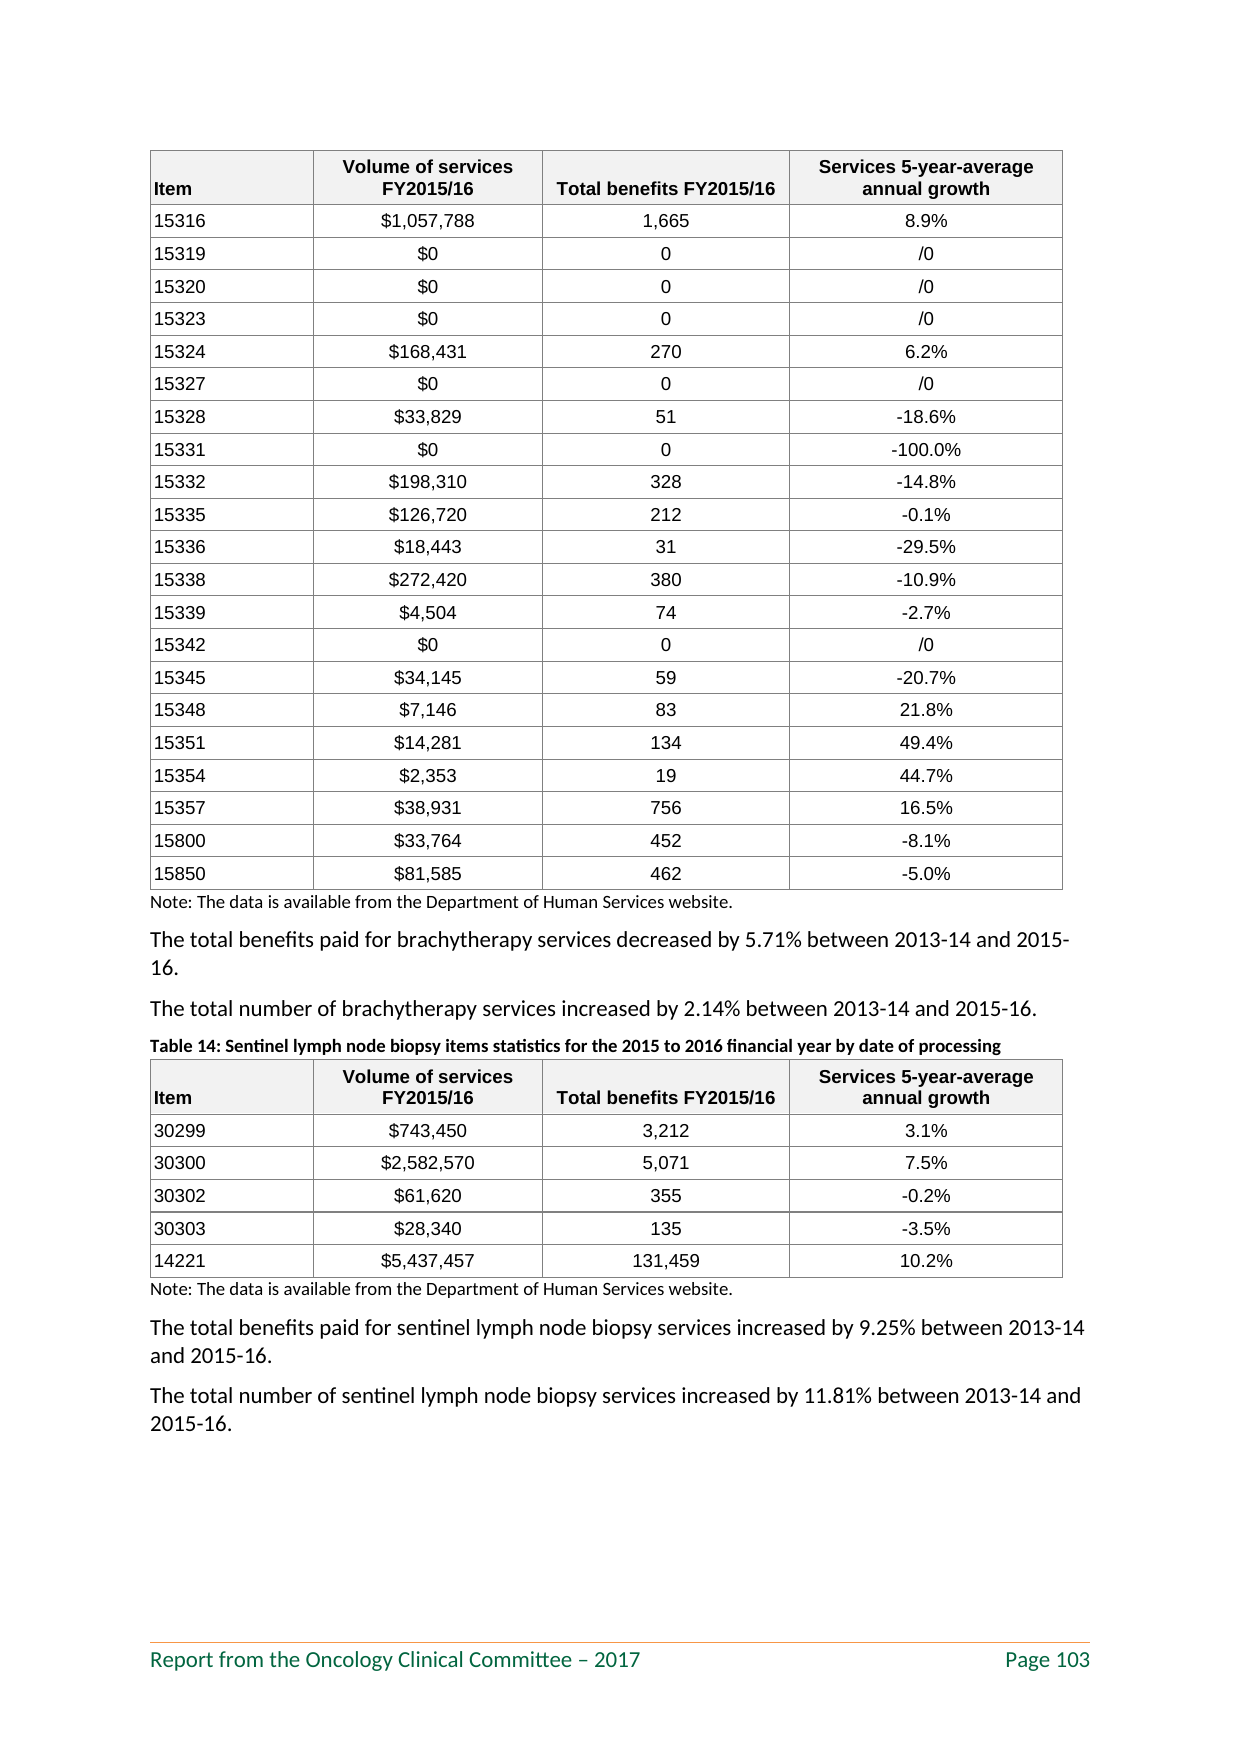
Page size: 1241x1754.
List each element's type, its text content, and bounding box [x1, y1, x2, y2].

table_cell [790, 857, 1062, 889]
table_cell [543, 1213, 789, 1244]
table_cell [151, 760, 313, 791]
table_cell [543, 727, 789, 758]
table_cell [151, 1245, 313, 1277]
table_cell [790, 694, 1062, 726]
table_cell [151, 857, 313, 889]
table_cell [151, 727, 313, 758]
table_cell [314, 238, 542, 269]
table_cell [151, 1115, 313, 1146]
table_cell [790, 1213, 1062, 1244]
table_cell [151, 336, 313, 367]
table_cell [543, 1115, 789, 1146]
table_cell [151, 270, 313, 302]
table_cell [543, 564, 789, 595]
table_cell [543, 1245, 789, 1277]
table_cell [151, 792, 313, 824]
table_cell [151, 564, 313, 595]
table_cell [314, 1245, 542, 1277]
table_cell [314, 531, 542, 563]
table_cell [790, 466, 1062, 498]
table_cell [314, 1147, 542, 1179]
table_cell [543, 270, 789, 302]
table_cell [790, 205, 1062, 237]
text Note: The data is available from the Department of Human Services website. [150, 1278, 1090, 1301]
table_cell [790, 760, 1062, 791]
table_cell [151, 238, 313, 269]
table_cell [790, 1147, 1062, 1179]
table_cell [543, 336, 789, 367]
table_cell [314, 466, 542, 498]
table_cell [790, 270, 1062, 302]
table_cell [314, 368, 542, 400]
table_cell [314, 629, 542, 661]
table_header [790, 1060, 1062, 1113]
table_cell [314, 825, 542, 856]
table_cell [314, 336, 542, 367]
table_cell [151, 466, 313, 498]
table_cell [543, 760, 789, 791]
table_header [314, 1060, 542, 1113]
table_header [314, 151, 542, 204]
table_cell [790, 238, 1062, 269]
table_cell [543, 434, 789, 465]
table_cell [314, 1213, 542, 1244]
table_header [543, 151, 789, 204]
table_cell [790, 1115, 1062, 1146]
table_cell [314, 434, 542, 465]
text Table 14: Sentinel lymph node biopsy items statistics for the 2015 to 2016 financial year by date of processing [150, 1034, 1090, 1057]
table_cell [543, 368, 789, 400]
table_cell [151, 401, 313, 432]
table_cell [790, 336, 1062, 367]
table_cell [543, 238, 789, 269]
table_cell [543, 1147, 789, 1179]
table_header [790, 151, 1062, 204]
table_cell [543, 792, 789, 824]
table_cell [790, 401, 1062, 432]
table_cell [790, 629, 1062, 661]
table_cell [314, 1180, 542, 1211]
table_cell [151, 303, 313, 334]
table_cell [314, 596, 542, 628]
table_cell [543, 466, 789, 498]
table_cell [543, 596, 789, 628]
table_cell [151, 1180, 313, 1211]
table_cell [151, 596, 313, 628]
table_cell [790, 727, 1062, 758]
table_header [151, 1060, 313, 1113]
text The total benefits paid for sentinel lymph node biopsy services increased by 9.25% between 2013-14 and 2015-16. [150, 1313, 1090, 1369]
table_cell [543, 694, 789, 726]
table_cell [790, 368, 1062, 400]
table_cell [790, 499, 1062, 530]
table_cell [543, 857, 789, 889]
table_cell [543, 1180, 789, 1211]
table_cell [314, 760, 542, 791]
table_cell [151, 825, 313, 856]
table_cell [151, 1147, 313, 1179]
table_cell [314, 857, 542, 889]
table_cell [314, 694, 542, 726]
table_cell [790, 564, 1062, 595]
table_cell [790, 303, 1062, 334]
text The total benefits paid for brachytherapy services decreased by 5.71% between 2013-14 and 2015-16. [150, 925, 1090, 981]
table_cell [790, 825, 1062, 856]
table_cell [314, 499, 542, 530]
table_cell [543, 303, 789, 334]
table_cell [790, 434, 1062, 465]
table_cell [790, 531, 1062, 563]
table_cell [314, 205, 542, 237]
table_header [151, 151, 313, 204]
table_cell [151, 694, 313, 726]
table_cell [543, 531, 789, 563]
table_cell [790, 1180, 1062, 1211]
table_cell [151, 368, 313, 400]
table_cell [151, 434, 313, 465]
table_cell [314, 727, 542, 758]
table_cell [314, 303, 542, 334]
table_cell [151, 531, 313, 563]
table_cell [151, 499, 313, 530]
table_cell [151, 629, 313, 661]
text The total number of brachytherapy services increased by 2.14% between 2013-14 and 2015-16. [150, 994, 1090, 1022]
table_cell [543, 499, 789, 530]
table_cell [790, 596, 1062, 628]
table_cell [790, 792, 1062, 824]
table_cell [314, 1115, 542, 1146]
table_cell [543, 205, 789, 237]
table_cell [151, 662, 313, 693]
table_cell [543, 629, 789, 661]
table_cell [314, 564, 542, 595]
text The total number of sentinel lymph node biopsy services increased by 11.81% between 2013-14 and 2015-16. [150, 1382, 1090, 1438]
text Note: The data is available from the Department of Human Services website. [150, 890, 1090, 913]
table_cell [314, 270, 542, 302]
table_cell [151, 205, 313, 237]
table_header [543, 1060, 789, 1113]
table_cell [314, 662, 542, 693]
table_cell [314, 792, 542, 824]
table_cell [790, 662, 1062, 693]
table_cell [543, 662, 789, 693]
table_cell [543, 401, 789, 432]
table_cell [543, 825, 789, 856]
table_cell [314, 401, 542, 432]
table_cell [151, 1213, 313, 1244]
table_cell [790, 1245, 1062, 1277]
